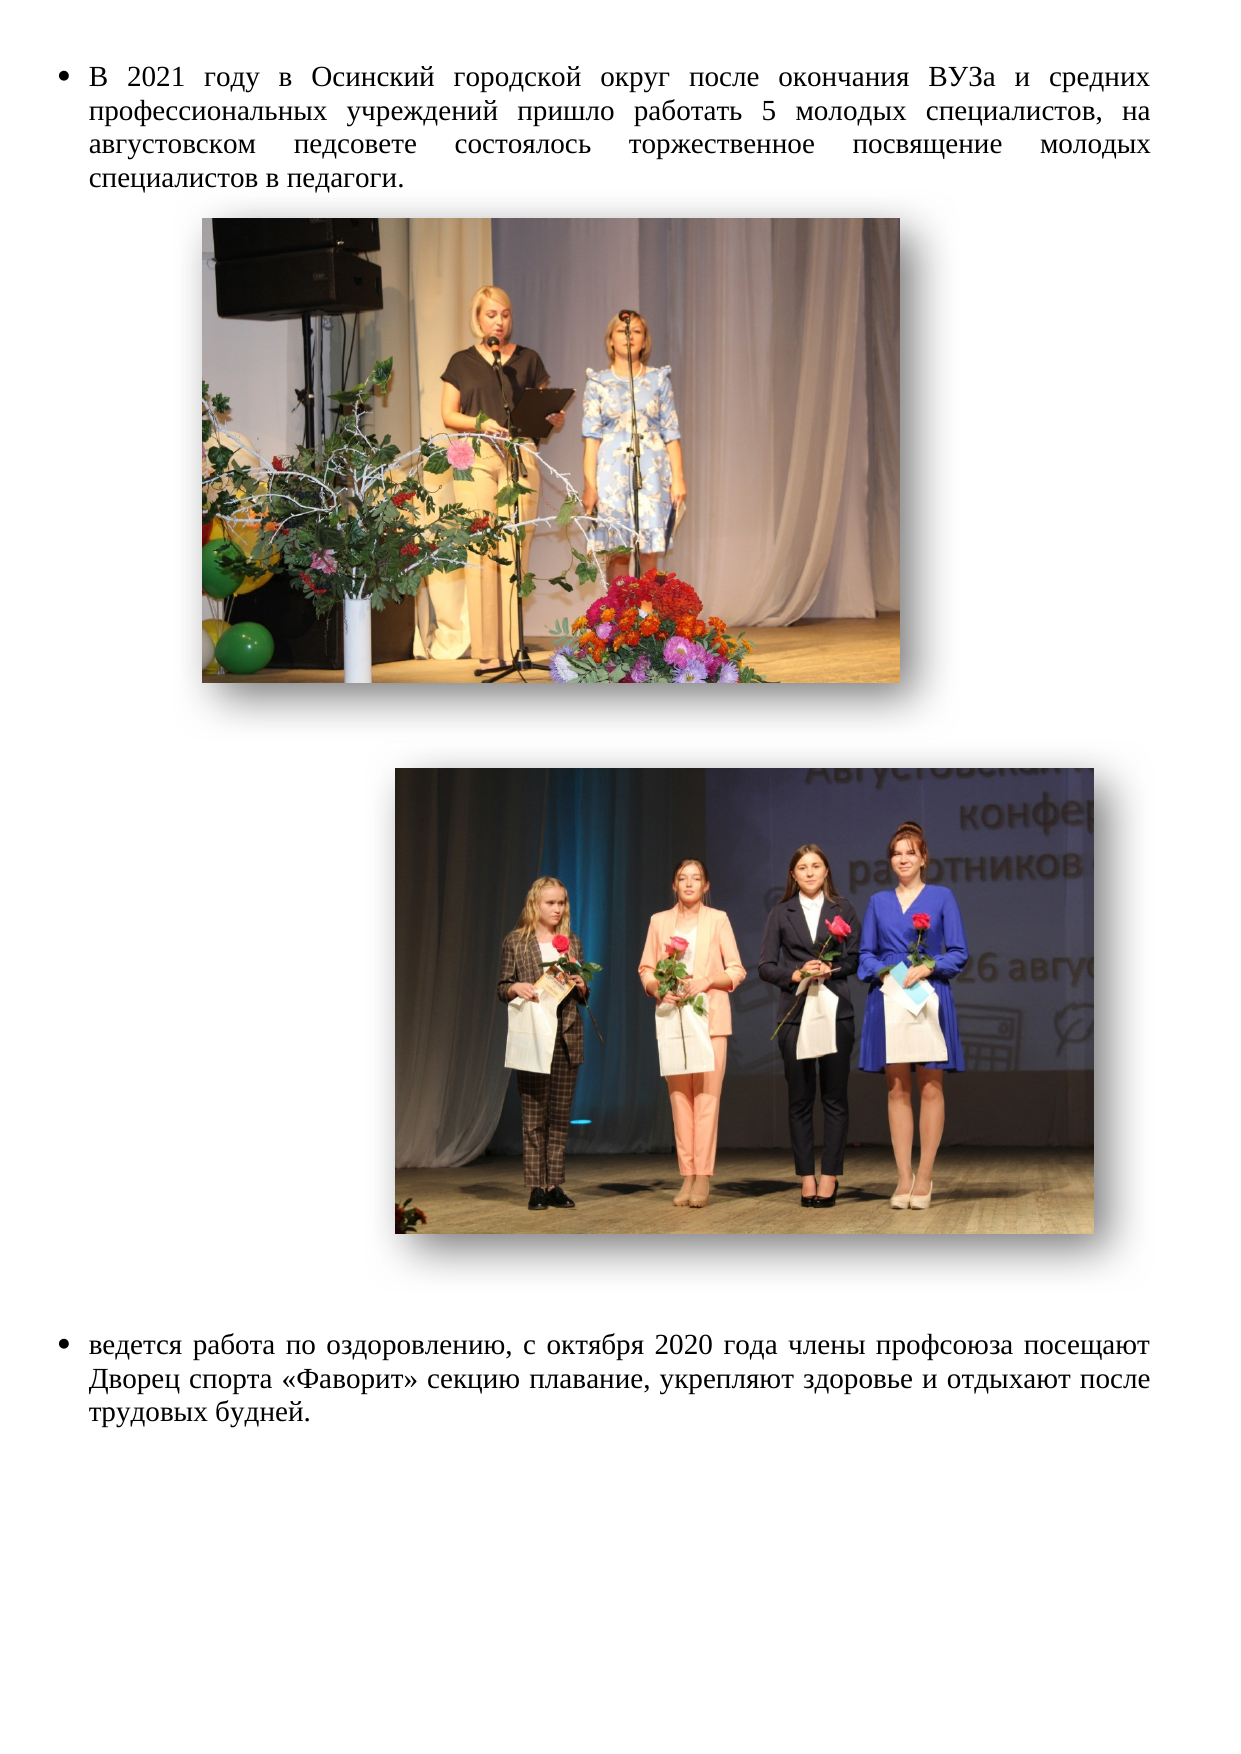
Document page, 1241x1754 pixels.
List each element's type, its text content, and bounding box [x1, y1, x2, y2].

picture [395, 768, 1094, 1234]
list В 2021 году в Осинский городской округ после окончания ВУЗа и средних профессиональных учреждений пришло работать 5 молодых специалистов, на августовском педсовете состоялось торжественное посвящение молодых специалистов в педагоги. [59, 59, 1152, 193]
list ведется работа по оздоровлению, с октября 2020 года члены профсоюза посещают Дворец спорта «Фаворит» секцию плавание, укрепляют здоровье и отдыхают после трудовых будней. [59, 1327, 1152, 1428]
picture [202, 218, 900, 683]
